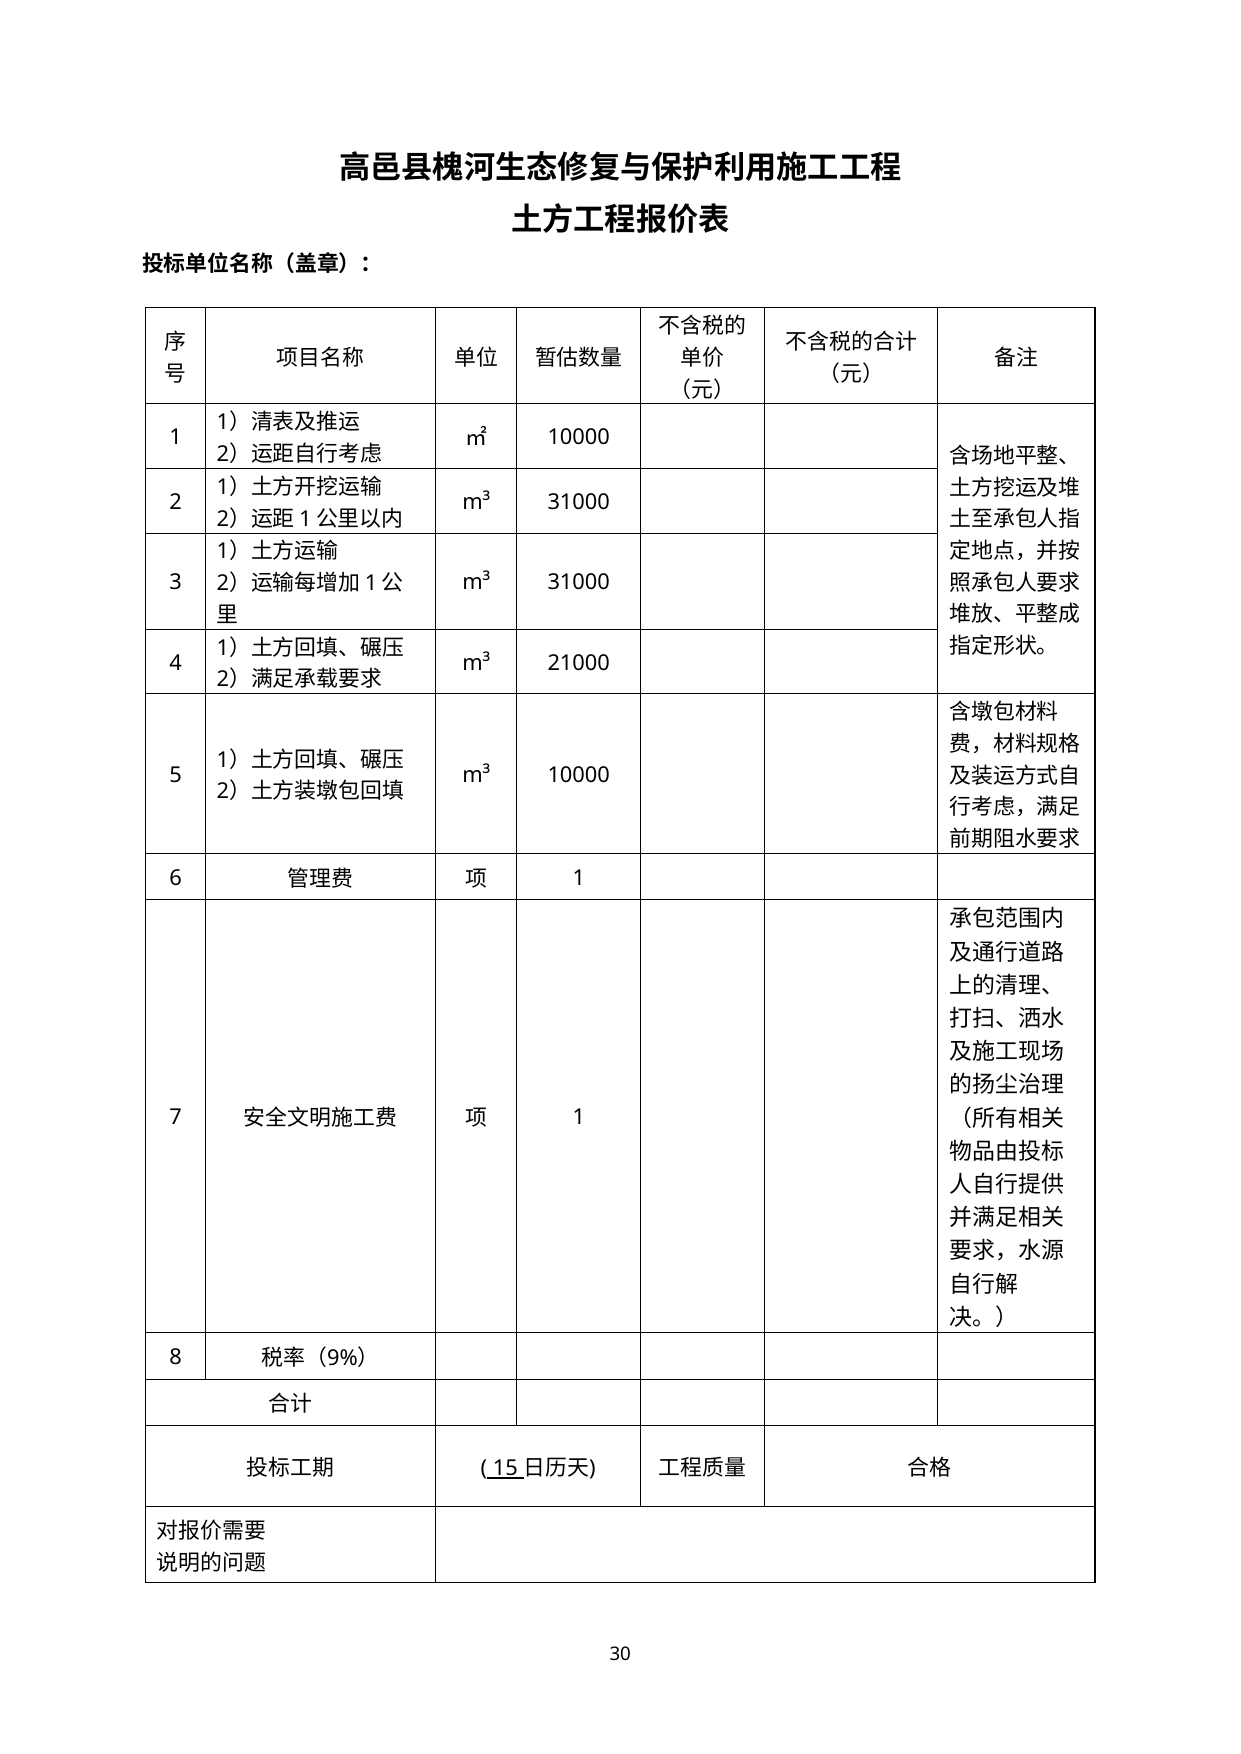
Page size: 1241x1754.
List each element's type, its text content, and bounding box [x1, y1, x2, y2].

table_cell 承包范围内及通行道路上的清理、打扫、洒水及施工现场的扬尘治理（所有相关物品由投标人自行提供并满足相关要求，水源自行解决。） [938, 900, 1094, 1332]
table_cell [436, 1380, 516, 1425]
table_cell [641, 404, 764, 468]
table_cell 投标工期 [146, 1426, 435, 1506]
table_cell [641, 630, 764, 693]
table_cell 1）土方开挖运输 2）运距1公里以内 [206, 469, 435, 532]
table_cell 对报价需要 说明的问题 [146, 1507, 435, 1582]
table_cell [436, 1333, 516, 1378]
table_cell ㎡ [436, 404, 516, 468]
table_cell [641, 900, 764, 1332]
table_cell [641, 469, 764, 532]
table_header 项目名称 [206, 308, 435, 403]
table_cell 合格 [765, 1426, 1094, 1506]
table_cell 税率（9%） [206, 1333, 435, 1378]
table_cell [641, 534, 764, 629]
table_cell 1）土方回填、碾压 2）土方装墩包回填 [206, 694, 435, 853]
table_cell 2 [146, 469, 205, 532]
table_cell [938, 854, 1094, 899]
text 土方工程报价表 [142, 194, 1098, 239]
table_cell [641, 694, 764, 853]
table_cell [765, 694, 937, 853]
table_cell 10000 [517, 404, 640, 468]
table_cell 31000 [517, 534, 640, 629]
table_cell [641, 854, 764, 899]
table_cell 含墩包材料费，材料规格及装运方式自行考虑，满足前期阻水要求 [938, 694, 1094, 853]
table_cell 8 [146, 1333, 205, 1378]
table_cell m³ [436, 630, 516, 693]
table_cell 7 [146, 900, 205, 1332]
table_cell [517, 1333, 640, 1378]
table_cell m³ [436, 469, 516, 532]
table_cell [765, 854, 937, 899]
table_header 备注 [938, 308, 1094, 403]
table_header 不含税的合计（元） [765, 308, 937, 403]
table_cell 1 [146, 404, 205, 468]
table_cell 1 [517, 854, 640, 899]
table_cell 1）清表及推运 2）运距自行考虑 [206, 404, 435, 468]
table_cell ( 15 日历天) [436, 1426, 640, 1506]
table_cell [436, 1507, 1094, 1582]
table_cell [765, 1380, 937, 1425]
table_cell [517, 1380, 640, 1425]
table_cell [765, 1333, 937, 1378]
table_cell 管理费 [206, 854, 435, 899]
table_cell [938, 1333, 1094, 1378]
table_cell 合计 [146, 1380, 435, 1425]
table_header 单位 [436, 308, 516, 403]
table_cell m³ [436, 534, 516, 629]
table_cell [938, 1380, 1094, 1425]
table_cell 4 [146, 630, 205, 693]
table_cell [765, 534, 937, 629]
table_cell 项 [436, 854, 516, 899]
table_cell 6 [146, 854, 205, 899]
table_cell [765, 469, 937, 532]
table_cell 1）土方运输 2）运输每增加1公里 [206, 534, 435, 629]
table_cell 含场地平整、土方挖运及堆土至承包人指定地点，并按照承包人要求堆放、平整成指定形状。 [938, 404, 1094, 693]
table_cell [641, 1380, 764, 1425]
table_header 序号 [146, 308, 205, 403]
table_cell [765, 404, 937, 468]
table_cell m³ [436, 694, 516, 853]
text 高邑县槐河生态修复与保护利用施工工程 [142, 142, 1098, 187]
table_cell 安全文明施工费 [206, 900, 435, 1332]
table_cell [765, 900, 937, 1332]
table_cell 31000 [517, 469, 640, 532]
table_cell 工程质量 [641, 1426, 764, 1506]
table_header 不含税的单价（元） [641, 308, 764, 403]
table_cell 3 [146, 534, 205, 629]
table_header 暂估数量 [517, 308, 640, 403]
table_cell [765, 630, 937, 693]
table_cell 项 [436, 900, 516, 1332]
table_cell [641, 1333, 764, 1378]
table_cell 1 [517, 900, 640, 1332]
table_cell 10000 [517, 694, 640, 853]
table_cell 21000 [517, 630, 640, 693]
table_cell 5 [146, 694, 205, 853]
table_cell 1）土方回填、碾压 2）满足承载要求 [206, 630, 435, 693]
text 投标单位名称（盖章）： [142, 246, 1098, 277]
